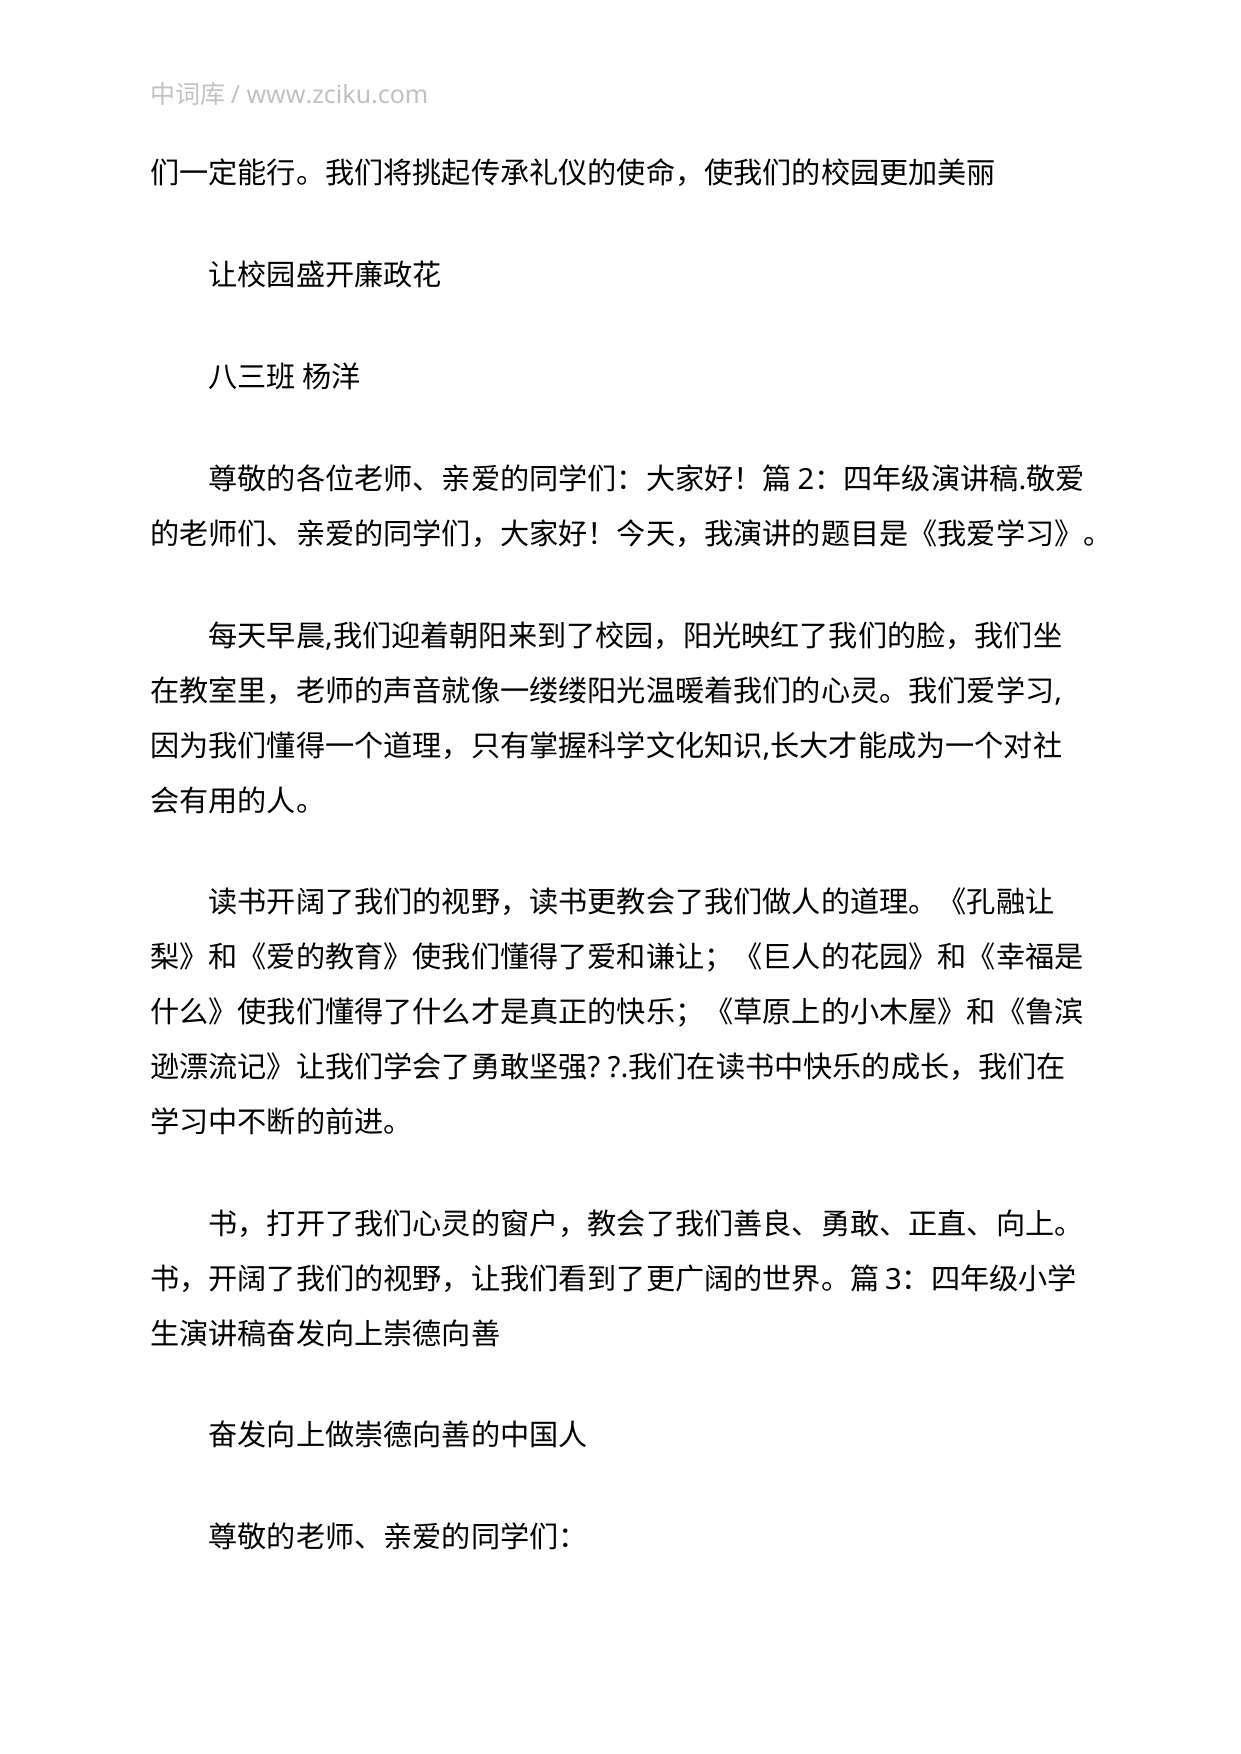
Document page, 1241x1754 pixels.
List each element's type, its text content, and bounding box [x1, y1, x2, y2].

text 八三班 杨洋 [150, 353, 1090, 396]
text 书，打开了我们心灵的窗户，教会了我们善良、勇敢、正直、向上。书，开阔了我们的视野，让我们看到了更广阔的世界。篇3：四年级小学生演讲稿奋发向上崇德向善 [150, 1200, 1090, 1352]
text 尊敬的各位老师、亲爱的同学们：大家好！篇2：四年级演讲稿.敬爱的老师们、亲爱的同学们，大家好！今天，我演讲的题目是《我爱学习》。 [150, 455, 1090, 553]
text 尊敬的老师、亲爱的同学们： [150, 1514, 1090, 1556]
text 奋发向上做崇德向善的中国人 [150, 1412, 1090, 1454]
text 让校园盛开廉政花 [150, 252, 1090, 294]
text 每天早晨,我们迎着朝阳来到了校园，阳光映红了我们的脸，我们坐在教室里，老师的声音就像一缕缕阳光温暖着我们的心灵。我们爱学习,因为我们懂得一个道理，只有掌握科学文化知识,长大才能成为一个对社会有用的人。 [150, 612, 1090, 819]
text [150, 150, 1090, 192]
text 读书开阔了我们的视野，读书更教会了我们做人的道理。《孔融让梨》和《爱的教育》使我们懂得了爱和谦让；《巨人的花园》和《幸福是什么》使我们懂得了什么才是真正的快乐；《草原上的小木屋》和《鲁滨逊漂流记》让我们学会了勇敢坚强? ?.我们在读书中快乐的成长，我们在学习中不断的前进。 [150, 879, 1090, 1141]
